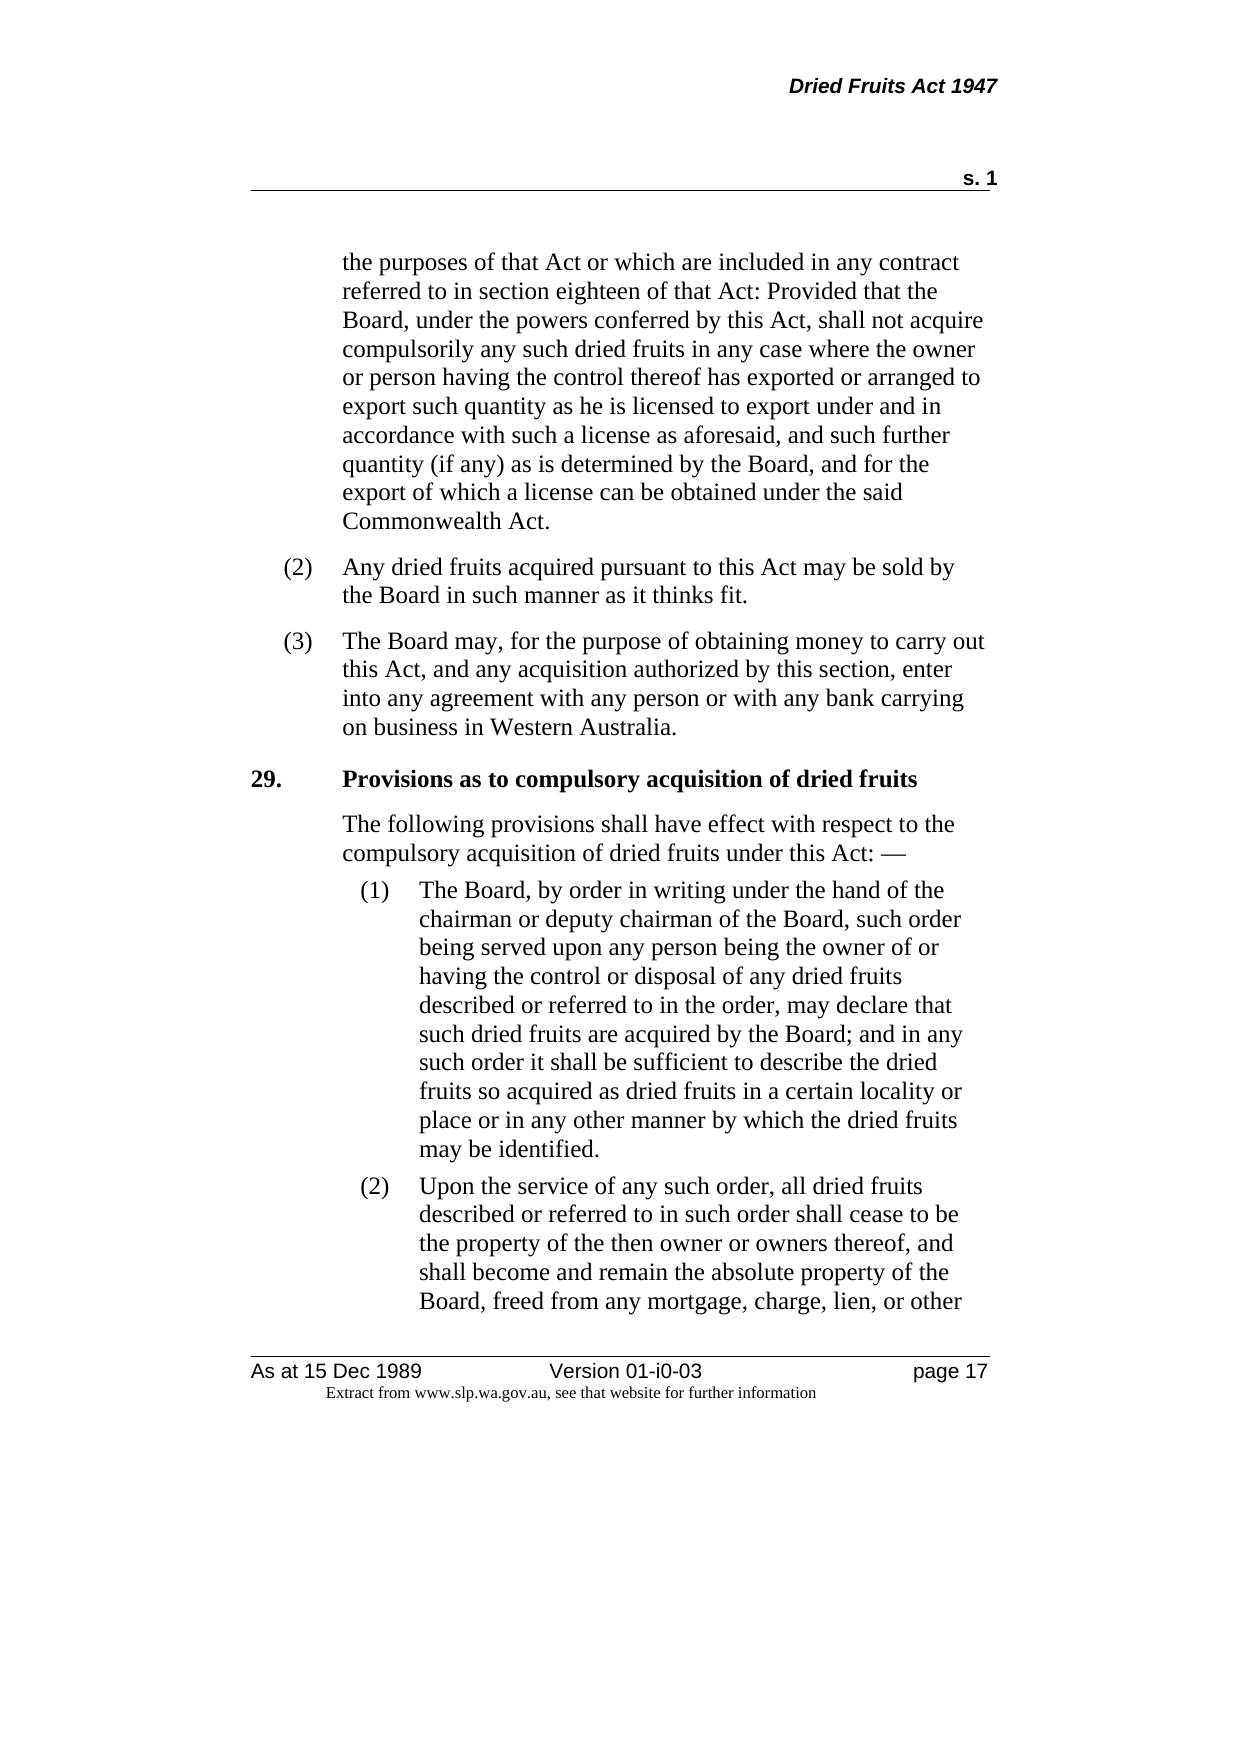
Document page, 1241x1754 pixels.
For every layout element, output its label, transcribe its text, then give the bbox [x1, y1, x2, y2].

subtitle 29. Provisions as to compulsory acquisition of dried fruits [251, 764, 990, 792]
text (1) The Board, by order in writing under the hand of the chairman or deputy chairman of the Board, such order being served upon any person being the owner of or having the control or disposal of any dried fruits described or referred to in the order, may declare that such dried fruits are acquired by the Board; and in any such order it shall be sufficient to describe the dried fruits so acquired as dried fruits in a certain locality or place or in any other manner by which the dried fruits may be identified. [251, 875, 990, 1162]
text (3) The Board may, for the purpose of obtaining money to carry out this Act, and any acquisition authorized by this section, enter into any agreement with any person or with any bank carrying on business in Western Australia. [251, 626, 990, 741]
text (2) Any dried fruits acquired pursuant to this Act may be sold by the Board in such manner as it thinks fit. [251, 552, 990, 609]
text The following provisions shall have effect with respect to the compulsory acquisition of dried fruits under this Act: — [251, 809, 990, 867]
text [251, 247, 990, 535]
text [251, 1171, 990, 1314]
